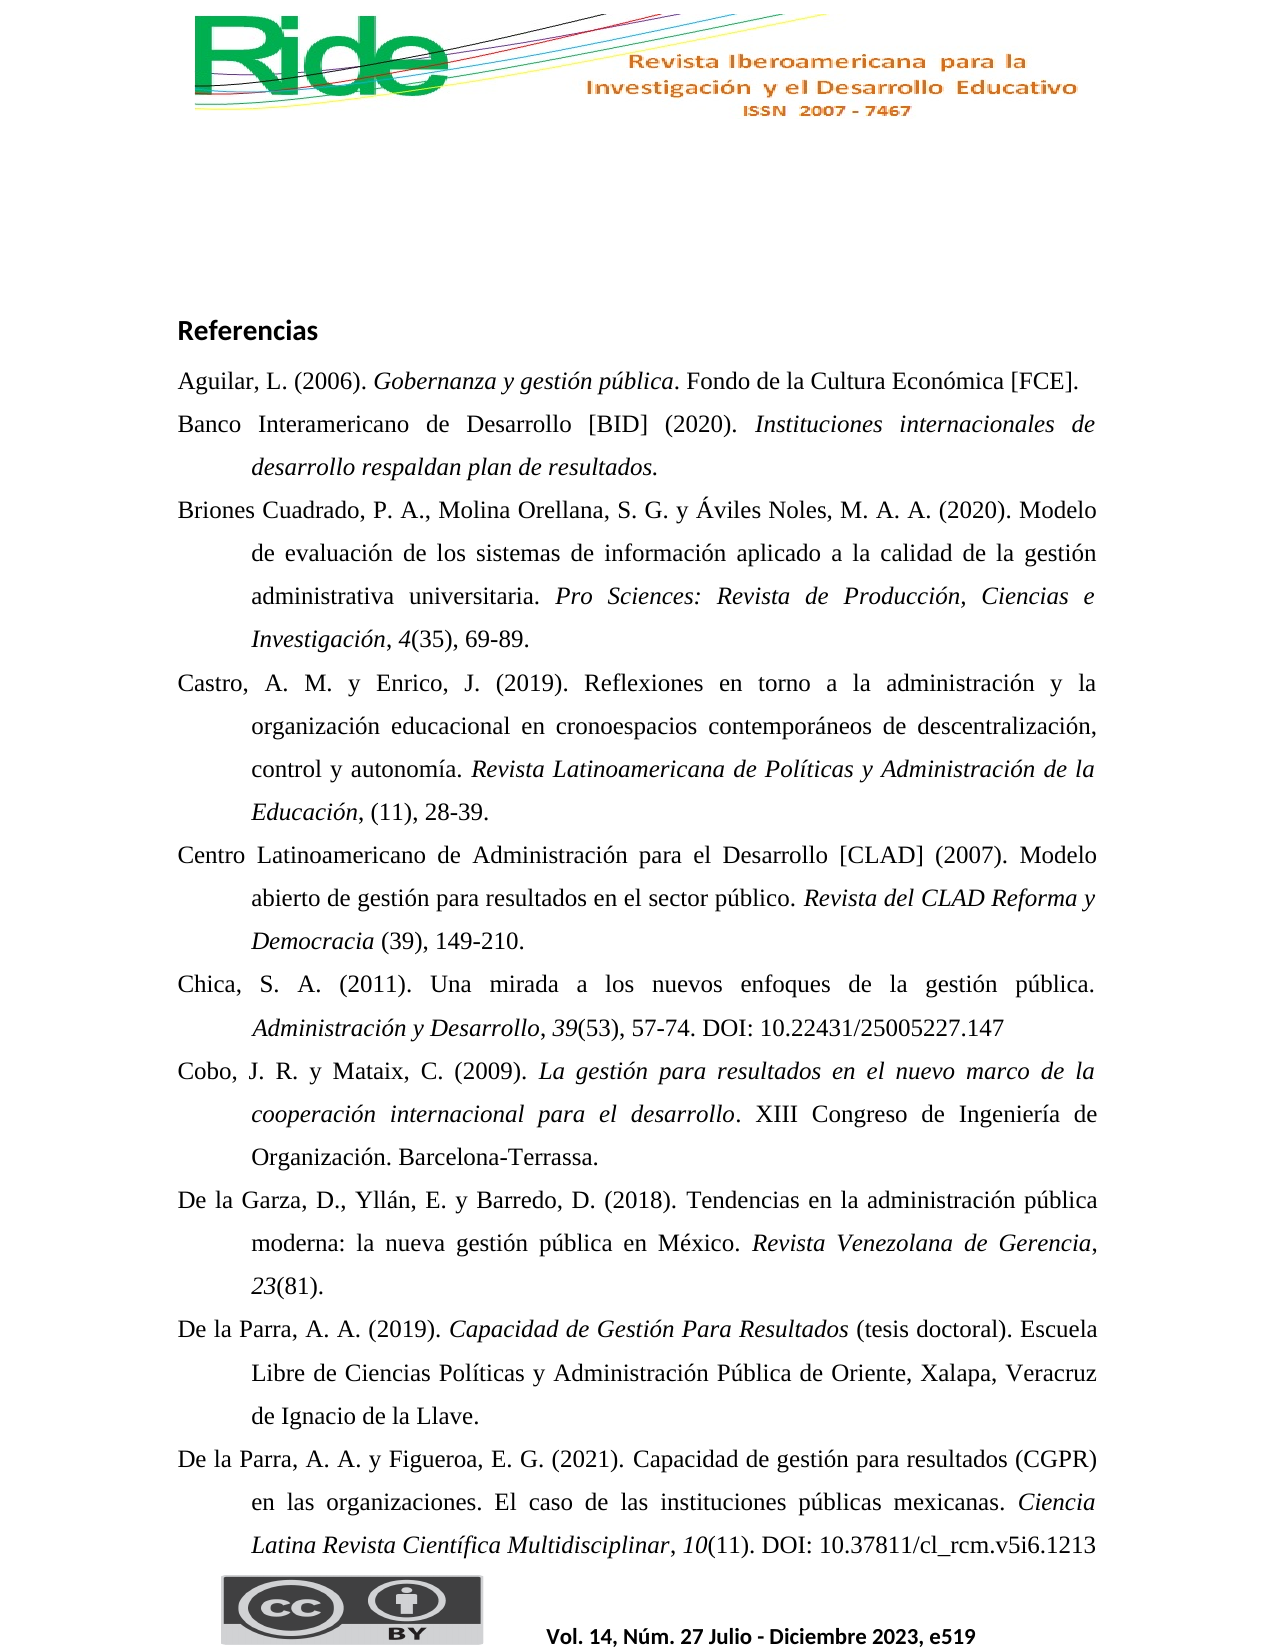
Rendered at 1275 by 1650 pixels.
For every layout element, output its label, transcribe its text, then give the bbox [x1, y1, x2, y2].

text Briones Cuadrado, P. A., Molina Orellana, S. G. y Áviles Noles, M. A. A. (2020). Modelo de evaluación de los sistemas de información aplicado a la calidad de la gestión administrativa universitaria. Pro Sciences: Revista de Producción, Ciencias e Investigación, 4(35), 69-89. [177, 495, 1098, 653]
text Chica, S. A. (2011). Una mirada a los nuevos enfoques de la gestión pública. Administración y Desarrollo, 39(53), 57-74. DOI: 10.22431/25005227.147 [177, 969, 1098, 1041]
text Centro Latinoamericano de Administración para el Desarrollo [CLAD] (2007). Modelo abierto de gestión para resultados en el sector público. Revista del CLAD Reforma y Democracia (39), 149-210. [177, 840, 1098, 955]
text De la Garza, D., Yllán, E. y Barredo, D. (2018). Tendencias en la administración pública moderna: la nueva gestión pública en México. Revista Venezolana de Gerencia, 23(81). [177, 1185, 1098, 1300]
text Aguilar, L. (2006). Gobernanza y gestión pública. Fondo de la Cultura Económica [FCE]. [177, 366, 1098, 394]
picture [221, 1575, 484, 1645]
subtitle Referencias [177, 312, 1098, 348]
text De la Parra, A. A. y Figueroa, E. G. (2021). Capacidad de gestión para resultados (CGPR) en las organizaciones. El caso de las instituciones públicas mexicanas. Ciencia Latina Revista Científica Multidisciplinar, 10(11). DOI: 10.37811/cl_rcm.v5i6.1213 [177, 1444, 1098, 1559]
text Castro, A. M. y Enrico, J. (2019). Reflexiones en torno a la administración y la organización educacional en cronoespacios contemporáneos de descentralización, control y autonomía. Revista Latinoamericana de Políticas y Administración de la Educación, (11), 28-39. [177, 668, 1098, 826]
text Banco Interamericano de Desarrollo [BID] (2020). Instituciones internacionales de desarrollo respaldan plan de resultados. [177, 409, 1098, 481]
text Cobo, J. R. y Mataix, C. (2009). La gestión para resultados en el nuevo marco de la cooperación internacional para el desarrollo. XIII Congreso de Ingeniería de Organización. Barcelona-Terrassa. [177, 1056, 1098, 1171]
text De la Parra, A. A. (2019). Capacidad de Gestión Para Resultados (tesis doctoral). Escuela Libre de Ciencias Políticas y Administración Pública de Oriente, Xalapa, Veracruz de Ignacio de la Llave. [177, 1314, 1098, 1429]
picture [194, 14, 1081, 119]
